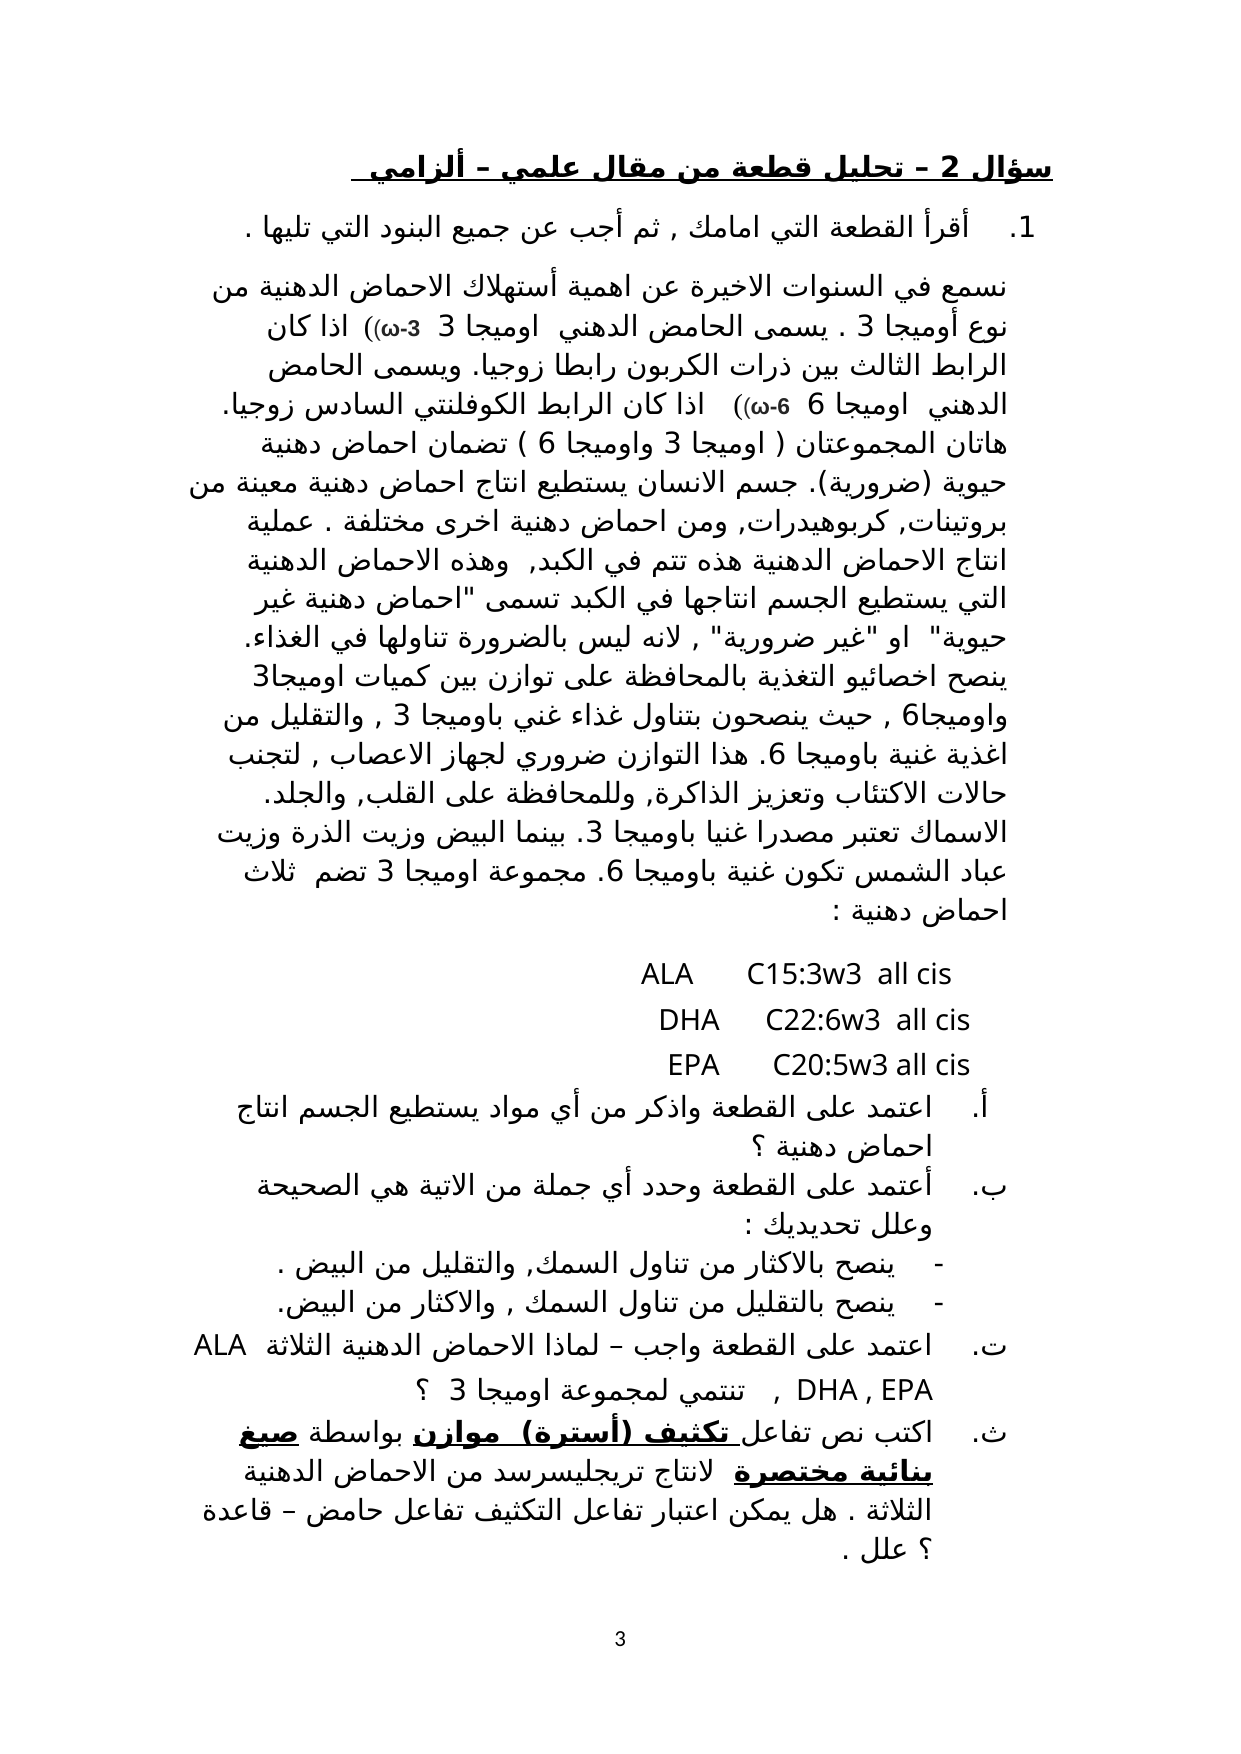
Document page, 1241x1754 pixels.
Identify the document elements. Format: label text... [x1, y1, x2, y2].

list EPA C20:5w3 all cis [187, 1044, 971, 1084]
list ALA C15:3w3 all cis [187, 953, 971, 993]
list DHA C22:6w3 all cis [187, 999, 971, 1038]
list اكتب نص تفاعل تكثيف (أسترة) موازن بواسطة صيغ بنائية مختصرة لانتاج تريجليسرسد من الاحماض الدهنية الثلاثة . هل يمكن اعتبار تفاعل التكثيف تفاعل حامض – قاعدة ؟ علل . [187, 1415, 971, 1566]
text سؤال 2 – تحليل قطعة من مقال علمي – ألزامي [187, 150, 1053, 184]
list اعتمد على القطعة واذكر من أي مواد يستطيع الجسم انتاج احماض دهنية ؟ [187, 1090, 971, 1163]
list ينصح بالتقليل من تناول السمك , والاكثار من البيض. [187, 1285, 933, 1319]
list ينصح بالاكثار من تناول السمك, والتقليل من البيض . [187, 1246, 933, 1280]
list أقرأ القطعة التي امامك , ثم أجب عن جميع البنود التي تليها . [187, 210, 1008, 244]
text نسمع في السنوات الاخيرة عن اهمية أستهلاك الاحماض الدهنية من نوع أوميجا 3 . يسمى الحامض الدهني اوميجا 3 ω-3)) اذا كان الرابط الثالث بين ذرات الكربون رابطا زوجيا. ويسمى الحامض الدهني اوميجا 6 ω-6)) اذا كان الرابط الكوفلنتي السادس زوجيا. هاتان المجموعتان ( اوميجا 3 واوميجا 6 ) تضمان احماض دهنية حيوية (ضرورية). جسم الانسان يستطيع انتاج احماض دهنية معينة من بروتينات, كربوهيدرات, ومن احماض دهنية اخرى مختلفة . عملية انتاج الاحماض الدهنية هذه تتم في الكبد, وهذه الاحماض الدهنية التي يستطيع الجسم انتاجها في الكبد تسمى "احماض دهنية غير حيوية" او "غير ضرورية" , لانه ليس بالضرورة تناولها في الغذاء. ينصح اخصائيو التغذية بالمحافظة على توازن بين كميات اوميجا3 واوميجا6 , حيث ينصحون بتناول غذاء غني باوميجا 3 , والتقليل من اغذية غنية باوميجا 6. هذا التوازن ضروري لجهاز الاعصاب , لتجنب حالات الاكتئاب وتعزيز الذاكرة, وللمحافظة على القلب, والجلد. الاسماك تعتبر مصدرا غنيا باوميجا 3. بينما البيض وزيت الذرة وزيت عباد الشمس تكون غنية باوميجا 6. مجموعة اوميجا 3 تضم ثلاث احماض دهنية : [187, 270, 1008, 927]
list أعتمد على القطعة وحدد أي جملة من الاتية هي الصحيحة وعلل تحديديك : [187, 1168, 971, 1241]
list اعتمد على القطعة واجب – لماذا الاحماض الدهنية الثلاثة ALA , DHA , EPA تنتمي لمجموعة اوميجا 3 ؟ [187, 1324, 971, 1409]
